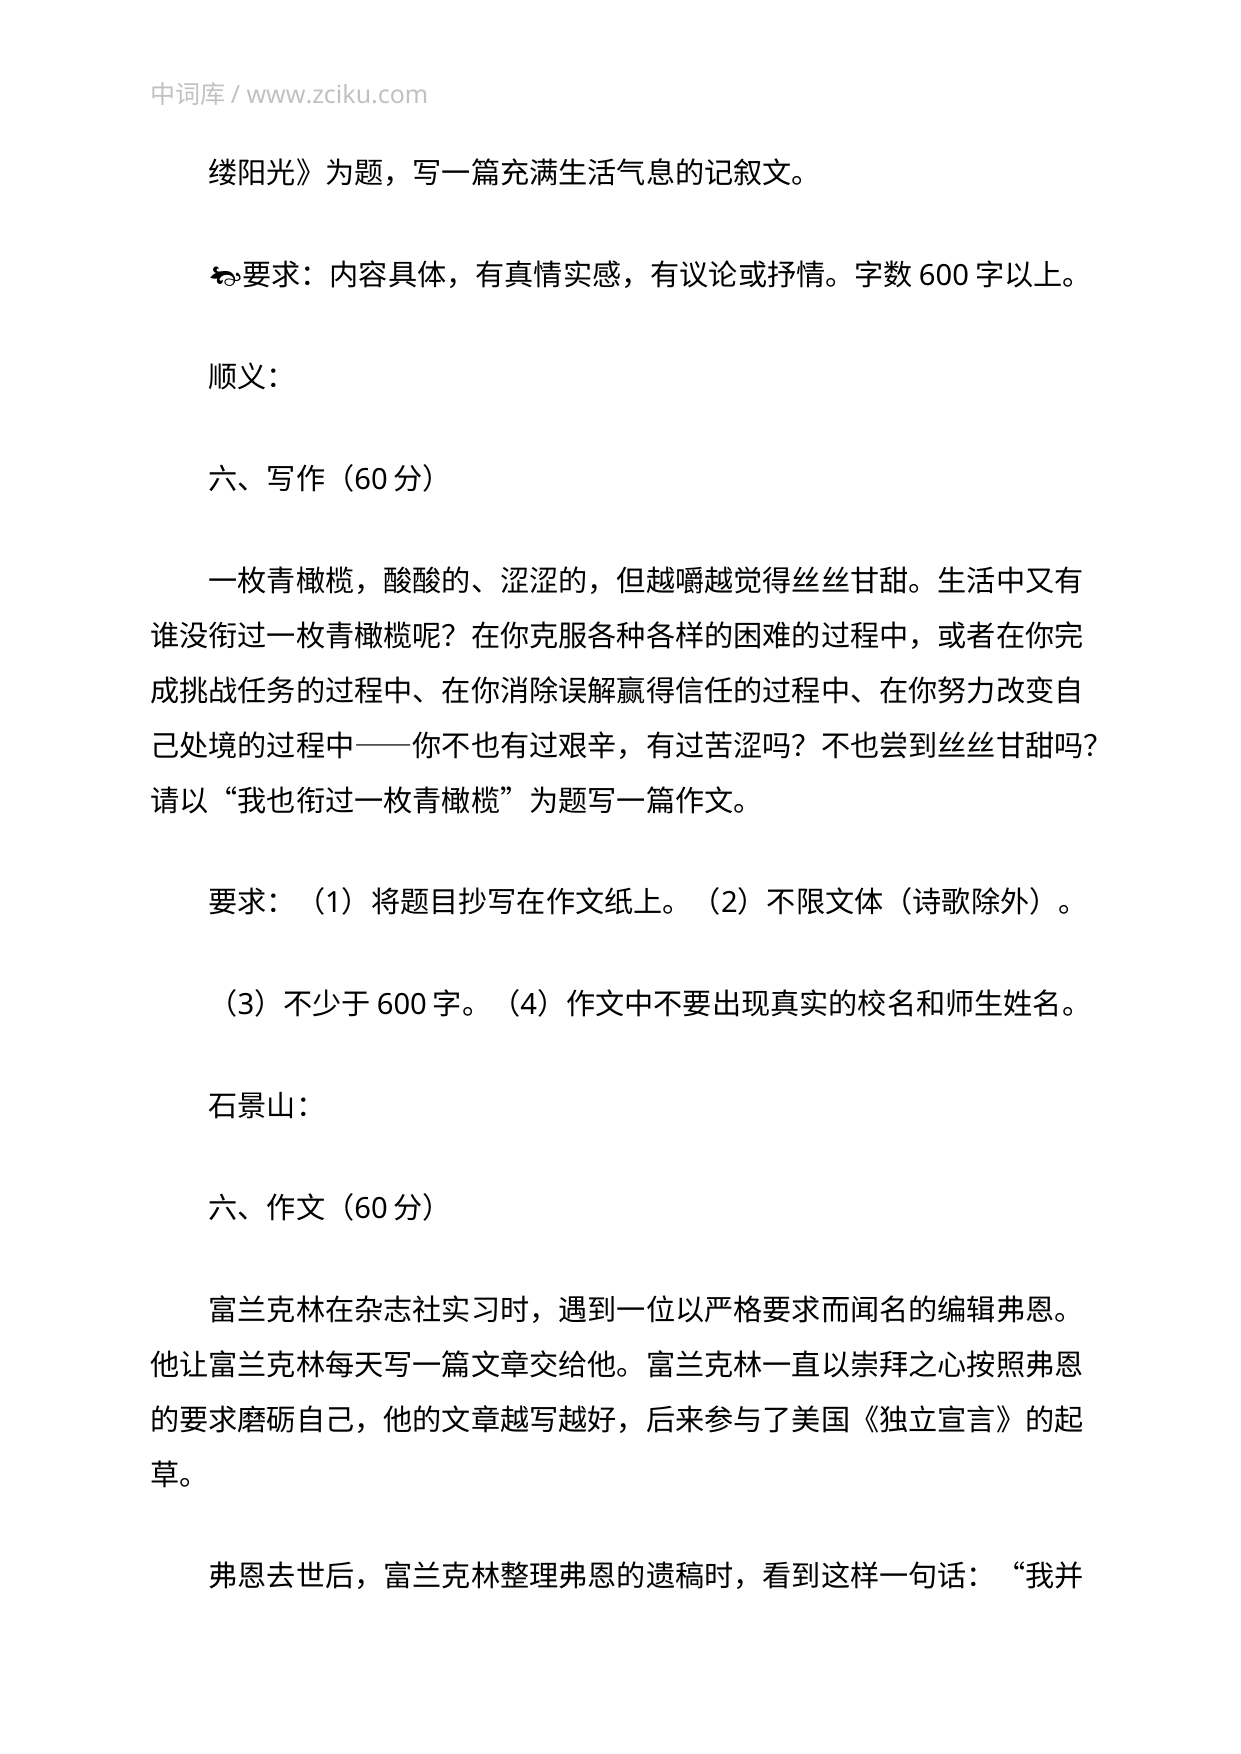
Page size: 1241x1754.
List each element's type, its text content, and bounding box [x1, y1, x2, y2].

text 富兰克林在杂志社实习时，遇到一位以严格要求而闻名的编辑弗恩。他让富兰克林每天写一篇文章交给他。富兰克林一直以崇拜之心按照弗恩的要求磨砺自己，他的文章越写越好，后来参与了美国《独立宣言》的起草。 [150, 1287, 1090, 1493]
text （3）不少于600字。（4）作文中不要出现真实的校名和师生姓名。 [150, 981, 1090, 1023]
text 石景山： [150, 1083, 1090, 1125]
text 要求：（1）将题目抄写在作文纸上。（2）不限文体（诗歌除外）。 [150, 879, 1090, 921]
text 六、写作（60分） [150, 456, 1090, 498]
text 六、作文（60分） [150, 1184, 1090, 1227]
text 顺义： [150, 354, 1090, 396]
text 要求：内容具体，有真情实感，有议论或抒情。字数600字以上。 [150, 252, 1090, 294]
text 缕阳光》为题，写一篇充满生活气息的记叙文。 [150, 150, 1090, 192]
text 一枚青橄榄，酸酸的、涩涩的，但越嚼越觉得丝丝甘甜。生活中又有谁没衔过一枚青橄榄呢？在你克服各种各样的困难的过程中，或者在你完成挑战任务的过程中、在你消除误解赢得信任的过程中、在你努力改变自己处境的过程中——你不也有过艰辛，有过苦涩吗？不也尝到丝丝甘甜吗？请以“我也衔过一枚青橄榄”为题写一篇作文。 [150, 557, 1090, 819]
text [150, 1553, 1090, 1595]
